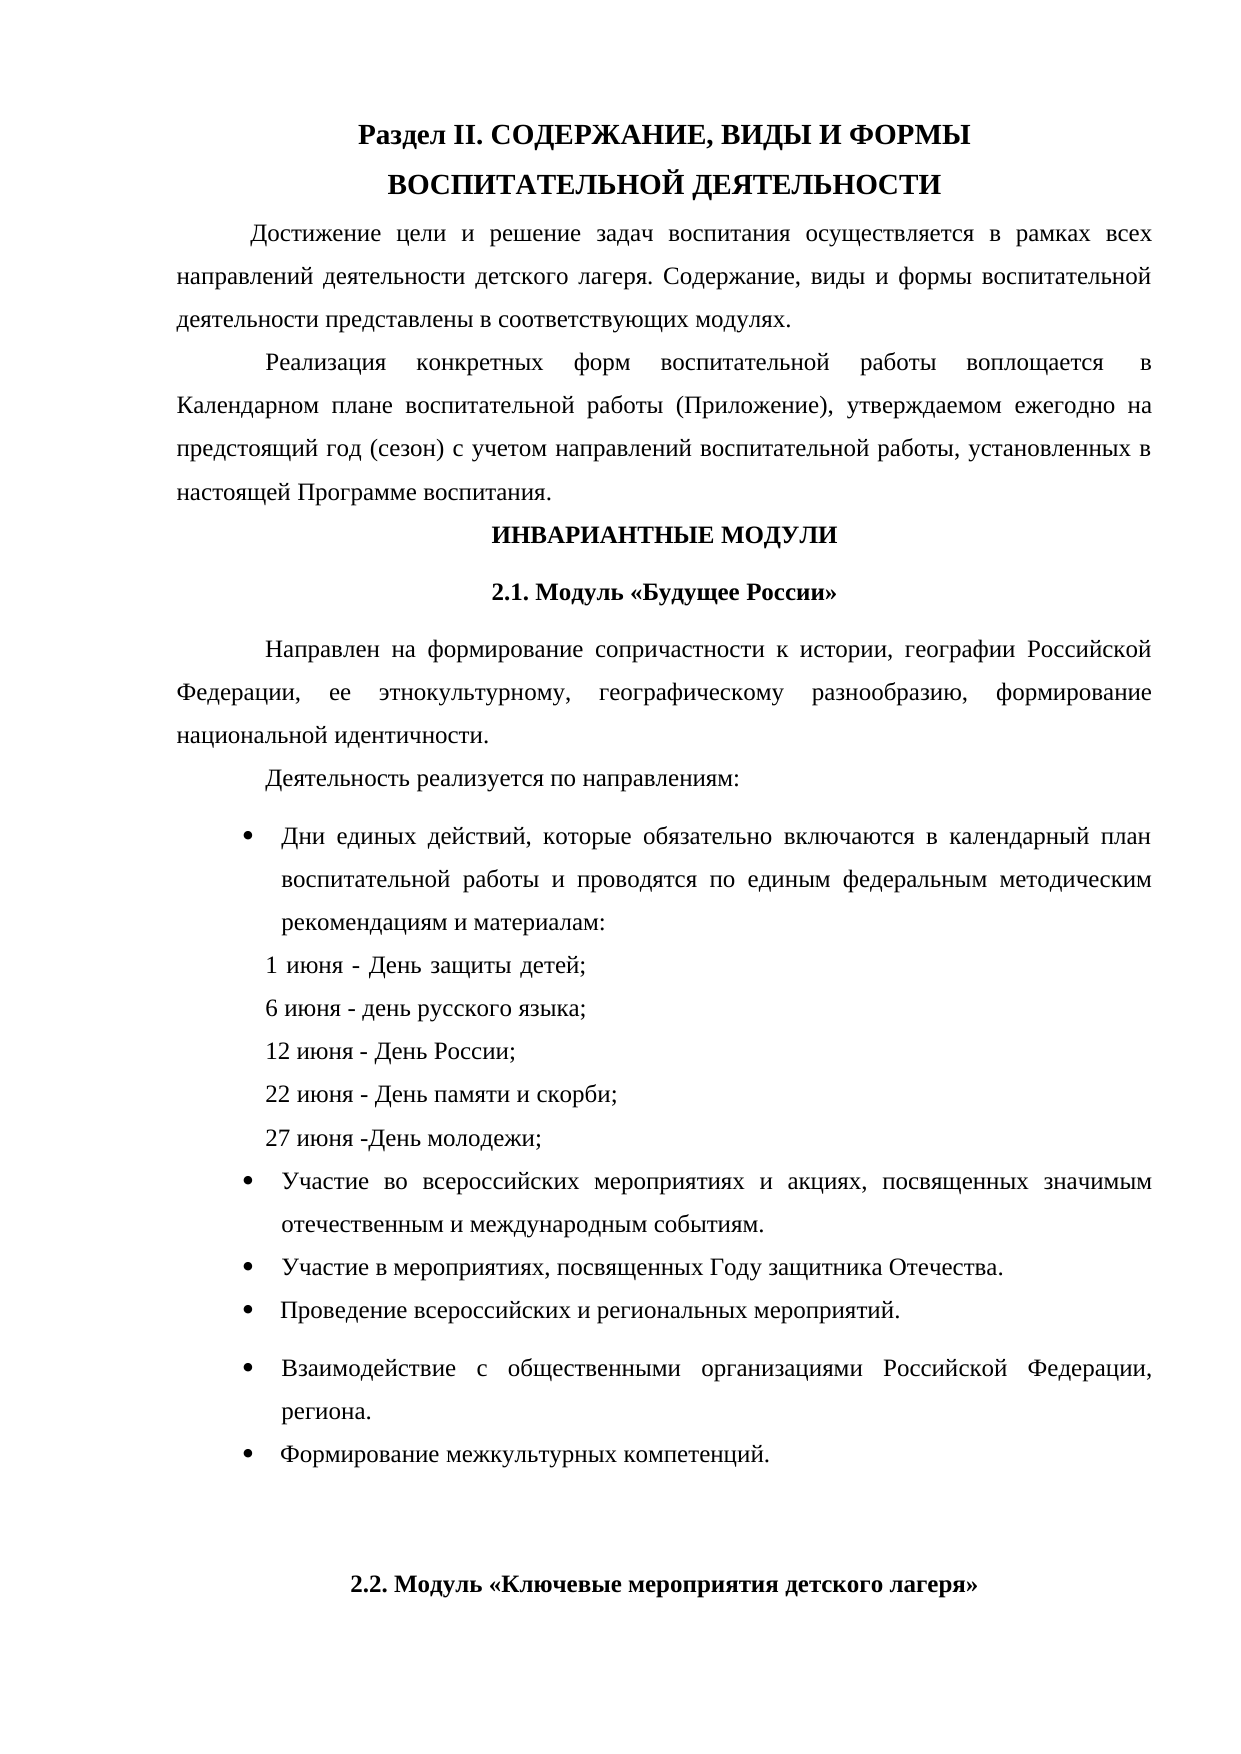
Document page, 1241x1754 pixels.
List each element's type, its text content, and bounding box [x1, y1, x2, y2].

text 1 июня - День защиты детей; 6 июня - день русского языка; 12 июня - День России; [265, 950, 587, 1065]
list Дни единых действий, которые обязательно включаются в календарный план воспитательной работы и проводятся по единым федеральным методическим рекомендациям и материалам: [244, 821, 1152, 936]
list Модуль «Будущее России» [491, 577, 1194, 606]
text Деятельность реализуется по направлениям: [265, 763, 1194, 792]
text Реализация конкретных форм воспитательной работы воплощается в Календарном плане воспитательной работы (Приложение), утверждаемом ежегодно на предстоящий год (сезон) с учетом направлений воспитательной работы, установленных в настоящей Программе воспитания. [176, 347, 1152, 505]
text Направлен на формирование сопричастности к истории, географии Российской Федерации, ее этнокультурному, географическому разнообразию, формирование национальной идентичности. [176, 634, 1152, 749]
list Формирование межкультурных компетенций. [244, 1439, 1194, 1468]
subtitle ИНВАРИАНТНЫЕ МОДУЛИ [216, 520, 1113, 548]
subtitle Раздел II. СОДЕРЖАНИЕ, ВИДЫ И ФОРМЫ ВОСПИТАТЕЛЬНОЙ ДЕЯТЕЛЬНОСТИ [216, 117, 1113, 201]
subtitle Модуль «Ключевые мероприятия детского лагеря» [350, 1569, 1194, 1598]
text 22 июня - День памяти и скорби; 27 июня -День молодежи; [265, 1079, 618, 1151]
list Проведение всероссийских и региональных мероприятий. [244, 1295, 1194, 1324]
list Участие в мероприятиях, посвященных Году защитника Отечества. [244, 1252, 1152, 1281]
list Участие во всероссийских мероприятиях и акциях, посвященных значимым отечественным и международным событиям. [244, 1166, 1152, 1238]
text Достижение цели и решение задач воспитания осуществляется в рамках всех направлений деятельности детского лагеря. Содержание, виды и формы воспитательной деятельности представлены в соответствующих модулях. [176, 218, 1152, 333]
list Взаимодействие с общественными организациями Российской Федерации, региона. [244, 1353, 1152, 1425]
